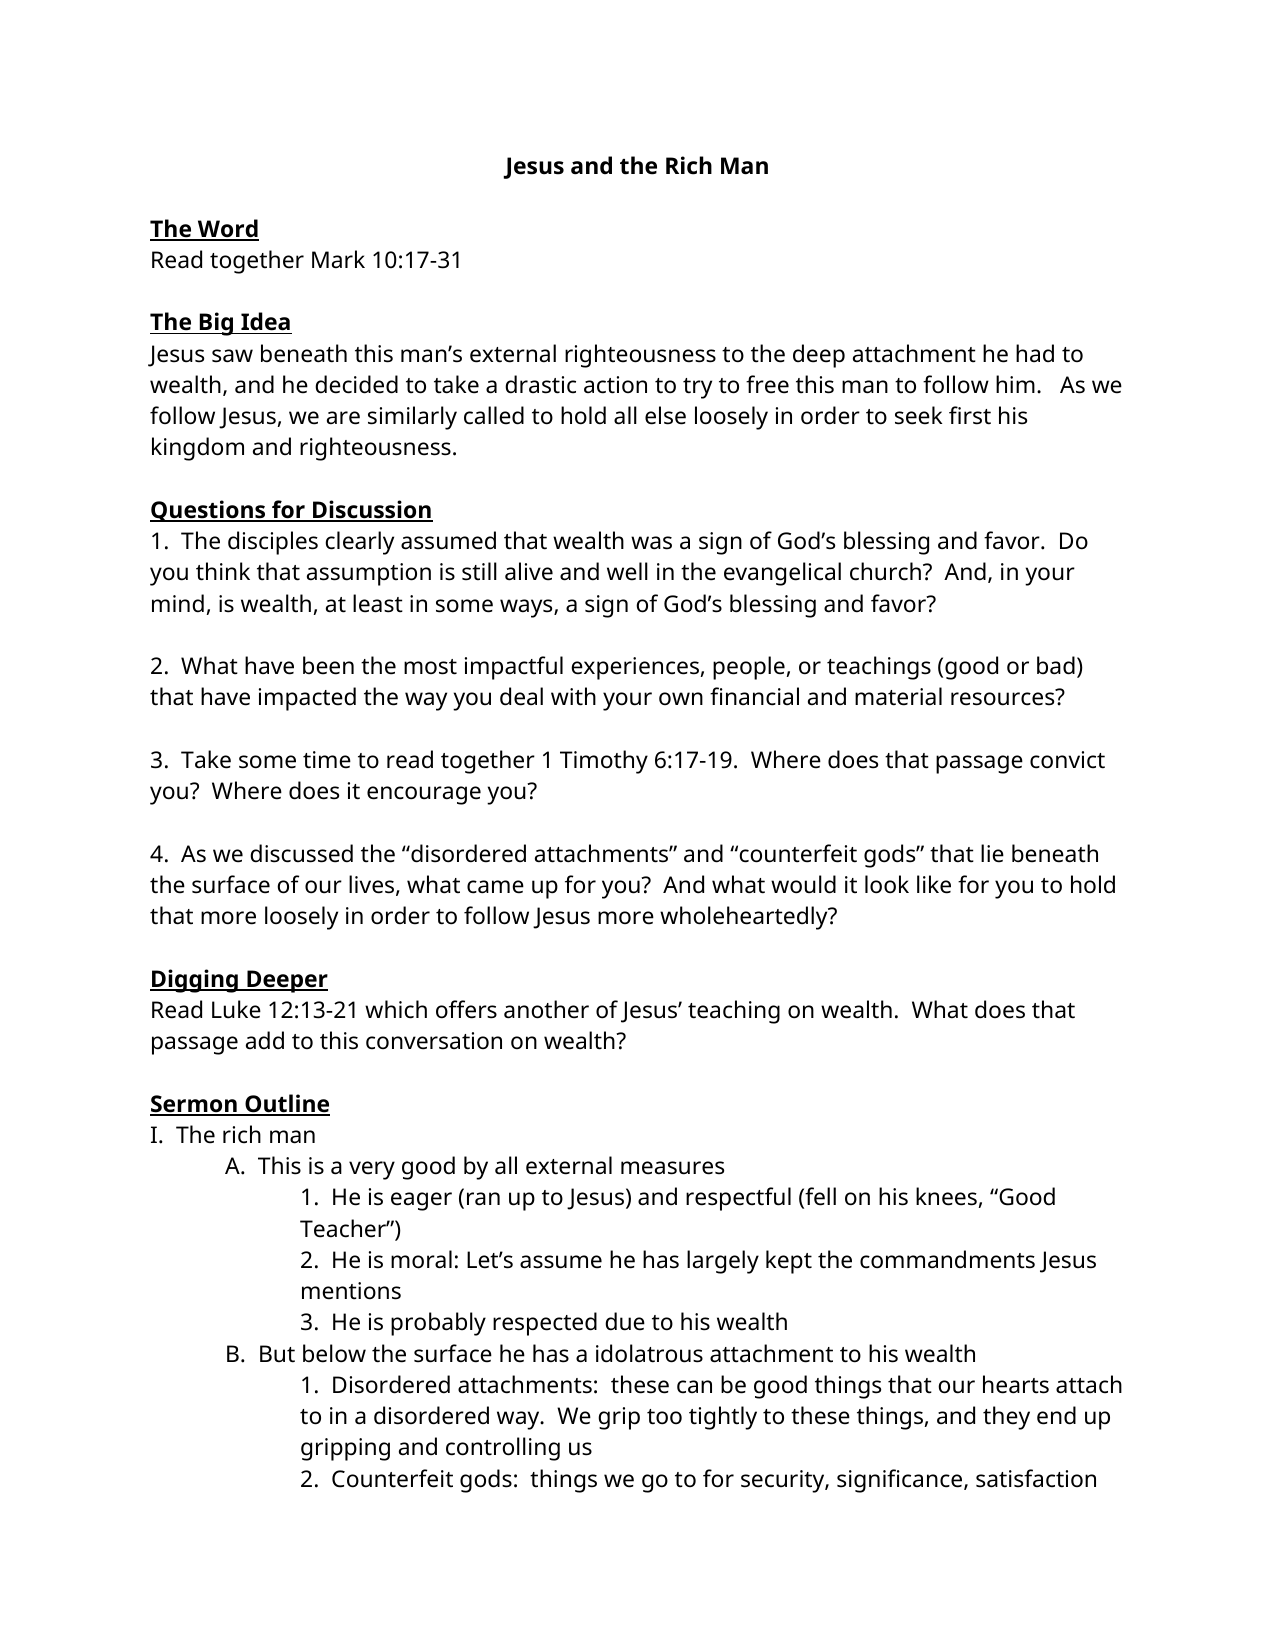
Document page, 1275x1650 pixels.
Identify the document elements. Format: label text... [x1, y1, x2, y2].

text Digging Deeper [150, 962, 1125, 994]
text Jesus and the Rich Man [150, 150, 1125, 181]
text The Word [150, 212, 1125, 244]
text 2. He is moral: Let’s assume he has largely kept the commandments Jesus mentions [300, 1244, 1125, 1306]
text I. The rich man [150, 1119, 1125, 1150]
text 2. Counterfeit gods: things we go to for security, significance, satisfaction [300, 1462, 1125, 1494]
text 1. He is eager (ran up to Jesus) and respectful (fell on his knees, “Good Teacher”) [300, 1181, 1125, 1244]
text 3. Take some time to read together 1 Timothy 6:17-19. Where does that passage convict you? Where does it encourage you? [150, 744, 1125, 806]
text 2. What have been the most impactful experiences, people, or teachings (good or bad) that have impacted the way you deal with your own financial and material resources? [150, 650, 1125, 712]
text Read Luke 12:13-21 which offers another of Jesus’ teaching on wealth. What does that passage add to this conversation on wealth? [150, 994, 1125, 1056]
text Jesus saw beneath this man’s external righteousness to the deep attachment he had to wealth, and he decided to take a drastic action to try to free this man to follow him. As we follow Jesus, we are similarly called to hold all else loosely in order to seek first his kingdom and righteousness. [150, 337, 1125, 462]
text 4. As we discussed the “disordered attachments” and “counterfeit gods” that lie beneath the surface of our lives, what came up for you? And what would it look like for you to hold that more loosely in order to follow Jesus more wholeheartedly? [150, 837, 1125, 931]
text Questions for Discussion [150, 494, 1125, 525]
text Read together Mark 10:17-31 [150, 244, 1125, 275]
text A. This is a very good by all external measures [150, 1150, 1125, 1181]
text 1. The disciples clearly assumed that wealth was a sign of God’s blessing and favor. Do you think that assumption is still alive and well in the evangelical church? And, in your mind, is wealth, at least in some ways, a sign of God’s blessing and favor? [150, 525, 1125, 619]
text 3. He is probably respected due to his wealth [150, 1306, 1125, 1337]
text B. But below the surface he has a idolatrous attachment to his wealth [150, 1337, 1125, 1369]
text The Big Idea [150, 306, 1125, 337]
text 1. Disordered attachments: these can be good things that our hearts attach to in a disordered way. We grip too tightly to these things, and they end up gripping and controlling us [300, 1369, 1125, 1462]
text Sermon Outline [150, 1087, 1125, 1119]
